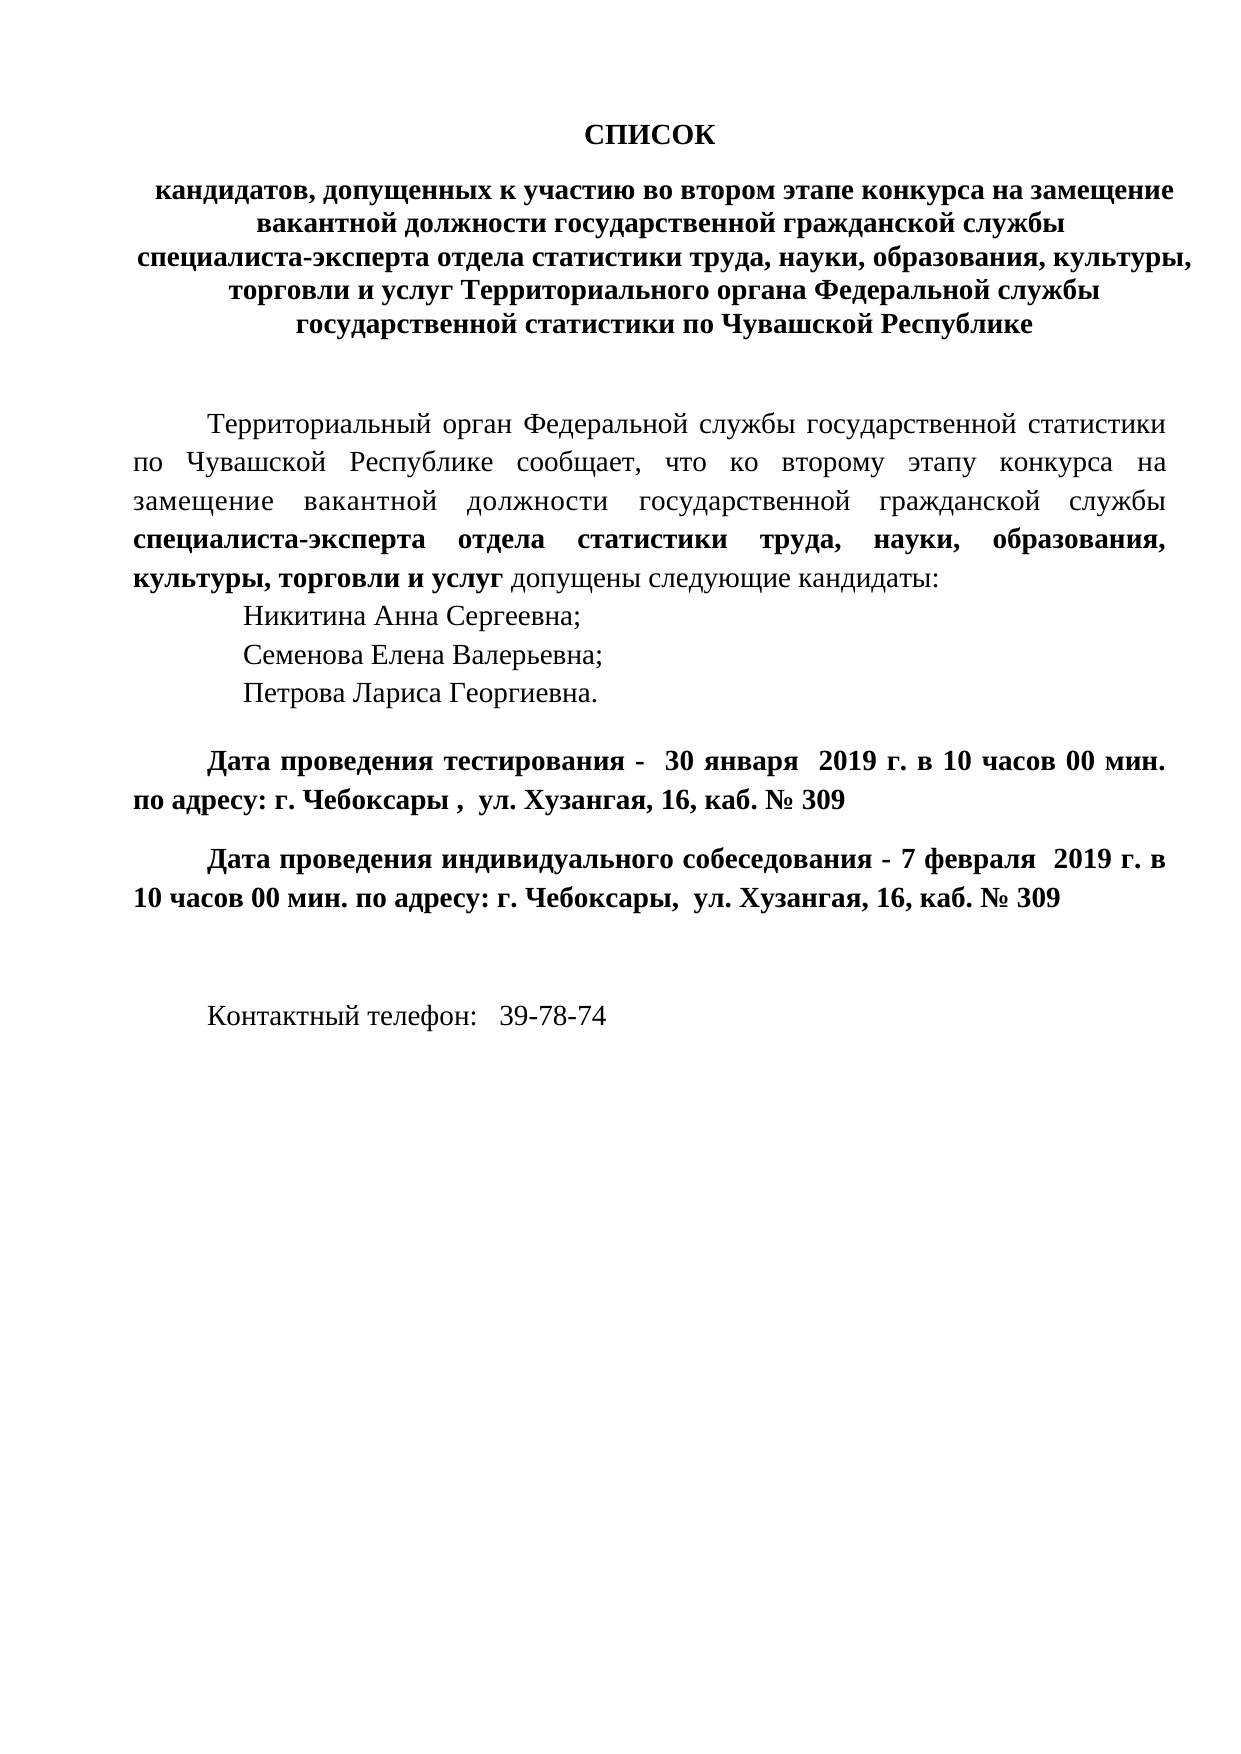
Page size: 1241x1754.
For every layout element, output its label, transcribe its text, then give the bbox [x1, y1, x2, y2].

text Территориальный орган Федеральной службы государственной статистики по Чувашской Республике сообщает, что ко второму этапу конкурса на замещение вакантной должности государственной гражданской службы специалиста-эксперта отдела статистики труда, науки, образования, культуры, торговли и услуг допущены следующие кандидаты: [133, 406, 1166, 593]
text Никитина Анна Сергеевна; [177, 598, 1089, 632]
text Петрова Лариса Георгиевна. [177, 676, 1089, 709]
text кандидатов, допущенных к участию во втором этапе конкурса на замещение вакантной должности государственной гражданской службы специалиста-эксперта отдела статистики труда, науки, образования, культуры, торговли и услуг Территориального органа Федеральной службы государственной статистики по Чувашской Республике [133, 172, 1196, 339]
text Дата проведения тестирования - 30 января 2019 г. в 10 часов 00 мин. по адресу: г. Чебоксары , ул. Хузангая, 16, каб. № 309 [133, 743, 1166, 815]
text Семенова Елена Валерьевна; [177, 637, 1089, 671]
text Дата проведения индивидуального собеседования - 7 февраля 2019 г. в 10 часов 00 мин. по адресу: г. Чебоксары, ул. Хузангая, 16, каб. № 309 [133, 841, 1166, 913]
text СПИСОК [133, 117, 1166, 151]
text Контактный телефон: 39-78-74 [133, 998, 1166, 1032]
